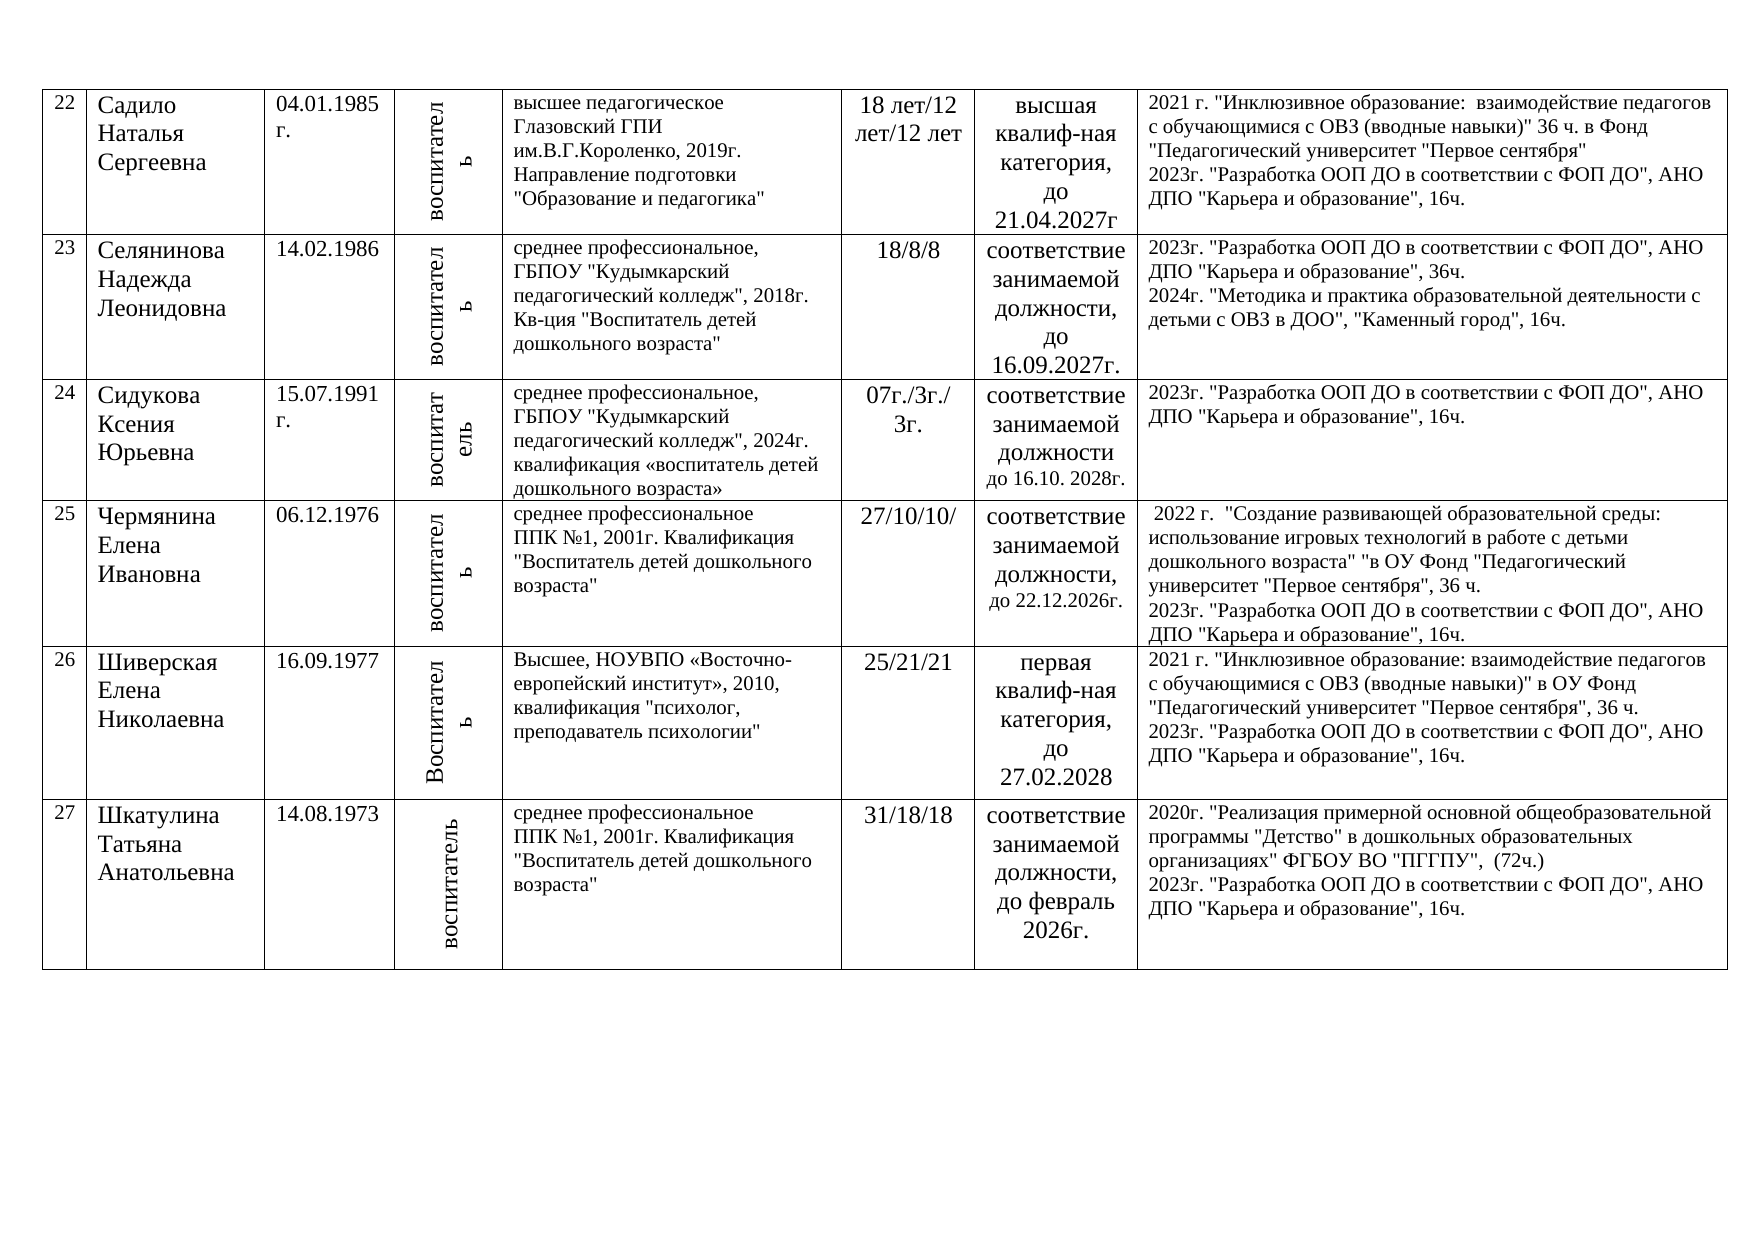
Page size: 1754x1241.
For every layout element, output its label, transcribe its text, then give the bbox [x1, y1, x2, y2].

table_cell среднее профессиональное, ГБПОУ "Кудымкарский педагогический колледж", 2018г. Кв-ция "Воспитатель детей дошкольного возраста" [503, 235, 841, 379]
table_cell воспитатель [395, 235, 502, 379]
table_cell 2021 г. "Инклюзивное образование: взаимодействие педагогов с обучающимися с ОВЗ (вводные навыки)" 36 ч. в Фонд "Педагогический университет "Первое сентября" 2023г. "Разработка ООП ДО в соответствии с ФОП ДО", АНО ДПО "Карьера и образование", 16ч. [1138, 90, 1727, 234]
table_cell 23 [43, 235, 86, 379]
table_cell 14.08.1973 [265, 800, 394, 969]
table_cell Сидукова Ксения Юрьевна [87, 380, 264, 500]
table_cell 25/21/21 [842, 647, 974, 799]
table_cell 22 [43, 90, 86, 234]
table_cell первая квалиф-ная категория, до 27.02.2028 [975, 647, 1137, 799]
table_cell 07г./3г./3г. [842, 380, 974, 500]
table_cell Высшее, НОУВПО «Восточно-европейский институт», 2010, квалификация "психолог, преподаватель психологии" [503, 647, 841, 799]
table_cell среднее профессиональное ППК №1, 2001г. Квалификация "Воспитатель детей дошкольного возраста" [503, 501, 841, 646]
table_cell соответствие занимаемой должности, до 22.12.2026г. [975, 501, 1137, 646]
table_cell соответствие занимаемой должности до 16.10. 2028г. [975, 380, 1137, 500]
table_cell 2020г. "Реализация примерной основной общеобразовательной программы "Детство" в дошкольных образовательных организациях" ФГБОУ ВО "ПГГПУ", (72ч.) 2023г. "Разработка ООП ДО в соответствии с ФОП ДО", АНО ДПО "Карьера и образование", 16ч. [1138, 800, 1727, 969]
table_cell 31/18/18 [842, 800, 974, 969]
table_cell соответствие занимаемой должности, до февраль 2026г. [975, 800, 1137, 969]
table_cell Селянинова Надежда Леонидовна [87, 235, 264, 379]
table_cell Садило Наталья Сергеевна [87, 90, 264, 234]
table_cell 24 [43, 380, 86, 500]
table_cell среднее профессиональное, ГБПОУ "Кудымкарский педагогический колледж", 2024г. квалификация «воспитатель детей дошкольного возраста» [503, 380, 841, 500]
table_cell 04.01.1985г. [265, 90, 394, 234]
table_cell Чермянина Елена Ивановна [87, 501, 264, 646]
table_cell 2023г. "Разработка ООП ДО в соответствии с ФОП ДО", АНО ДПО "Карьера и образование", 36ч. 2024г. "Методика и практика образовательной деятельности с детьми с ОВЗ в ДОО", "Каменный город", 16ч. [1138, 235, 1727, 379]
table_cell Шиверская Елена Николаевна [87, 647, 264, 799]
table_cell 27 [43, 800, 86, 969]
table_cell среднее профессиональное ППК №1, 2001г. Квалификация "Воспитатель детей дошкольного возраста" [503, 800, 841, 969]
table_cell 16.09.1977 [265, 647, 394, 799]
table_cell 15.07.1991г. [265, 380, 394, 500]
table_cell 2022 г. "Создание развивающей образовательной среды: использование игровых технологий в работе с детьми дошкольного возраста" "в ОУ Фонд "Педагогический университет "Первое сентября", 36 ч. 2023г. "Разработка ООП ДО в соответствии с ФОП ДО", АНО ДПО "Карьера и образование", 16ч. [1138, 501, 1727, 646]
table_cell 26 [43, 647, 86, 799]
table_cell 18/8/8 [842, 235, 974, 379]
table_cell высшее педагогическое Глазовский ГПИ им.В.Г.Короленко, 2019г. Направление подготовки "Образование и педагогика" [503, 90, 841, 234]
table_cell воспитатель [395, 800, 502, 969]
table_cell Воспитатель [395, 647, 502, 799]
table_cell 27/10/10/ [842, 501, 974, 646]
table_cell 2021 г. "Инклюзивное образование: взаимодействие педагогов с обучающимися с ОВЗ (вводные навыки)" в ОУ Фонд "Педагогический университет "Первое сентября", 36 ч. 2023г. "Разработка ООП ДО в соответствии с ФОП ДО", АНО ДПО "Карьера и образование", 16ч. [1138, 647, 1727, 799]
table_cell 18 лет/12 лет/12 лет [842, 90, 974, 234]
table_cell соответствие занимаемой должности, до 16.09.2027г. [975, 235, 1137, 379]
table_cell воспитатель [395, 380, 502, 500]
table_cell воспитатель [395, 501, 502, 646]
table_cell 06.12.1976 [265, 501, 394, 646]
table_cell воспитатель [395, 90, 502, 234]
table_cell 25 [43, 501, 86, 646]
table_cell высшая квалиф-ная категория, до 21.04.2027г [975, 90, 1137, 234]
table_cell 2023г. "Разработка ООП ДО в соответствии с ФОП ДО", АНО ДПО "Карьера и образование", 16ч. [1138, 380, 1727, 500]
table_cell 14.02.1986 [265, 235, 394, 379]
table_cell Шкатулина Татьяна Анатольевна [87, 800, 264, 969]
